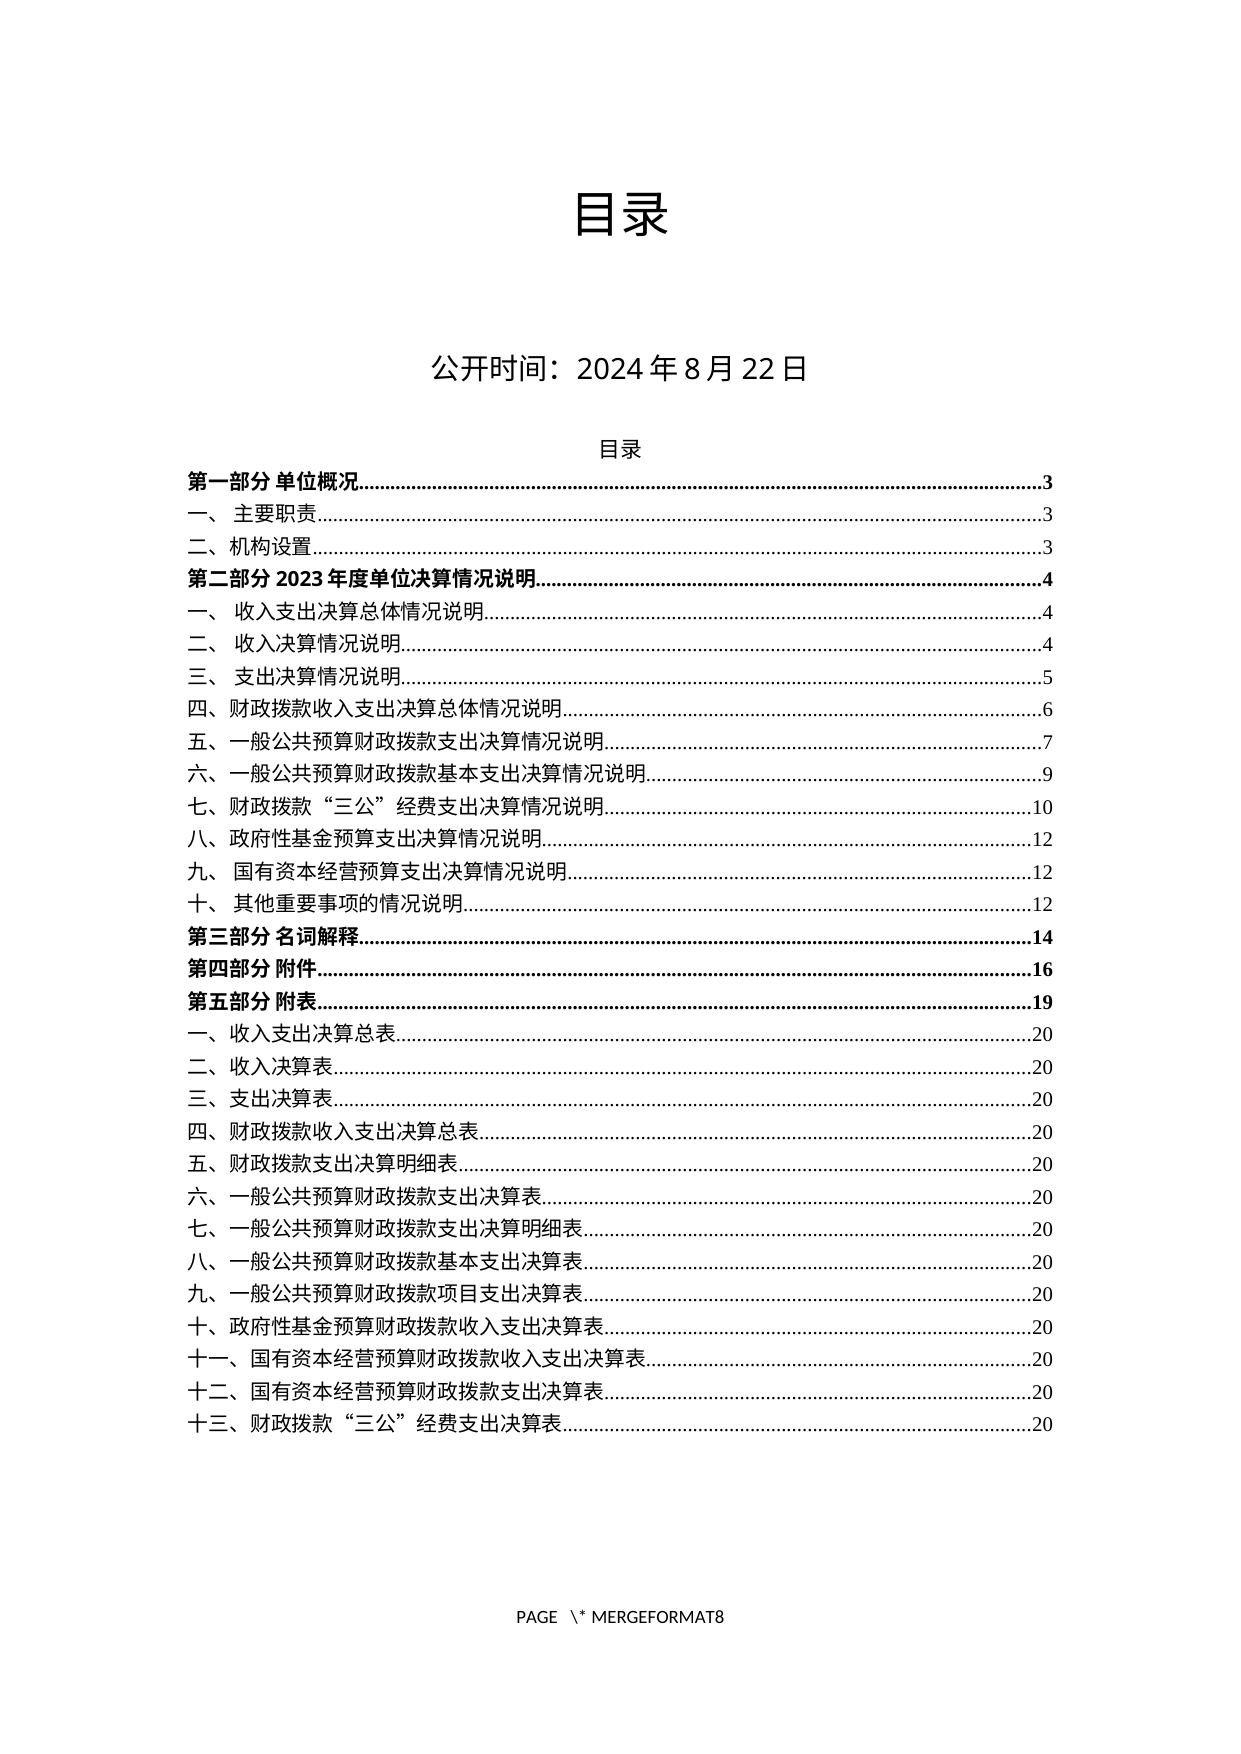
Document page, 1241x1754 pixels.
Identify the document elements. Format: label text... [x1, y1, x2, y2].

text 公开时间：2024年8月22日 [187, 334, 1053, 399]
text 目录 [187, 162, 1053, 259]
